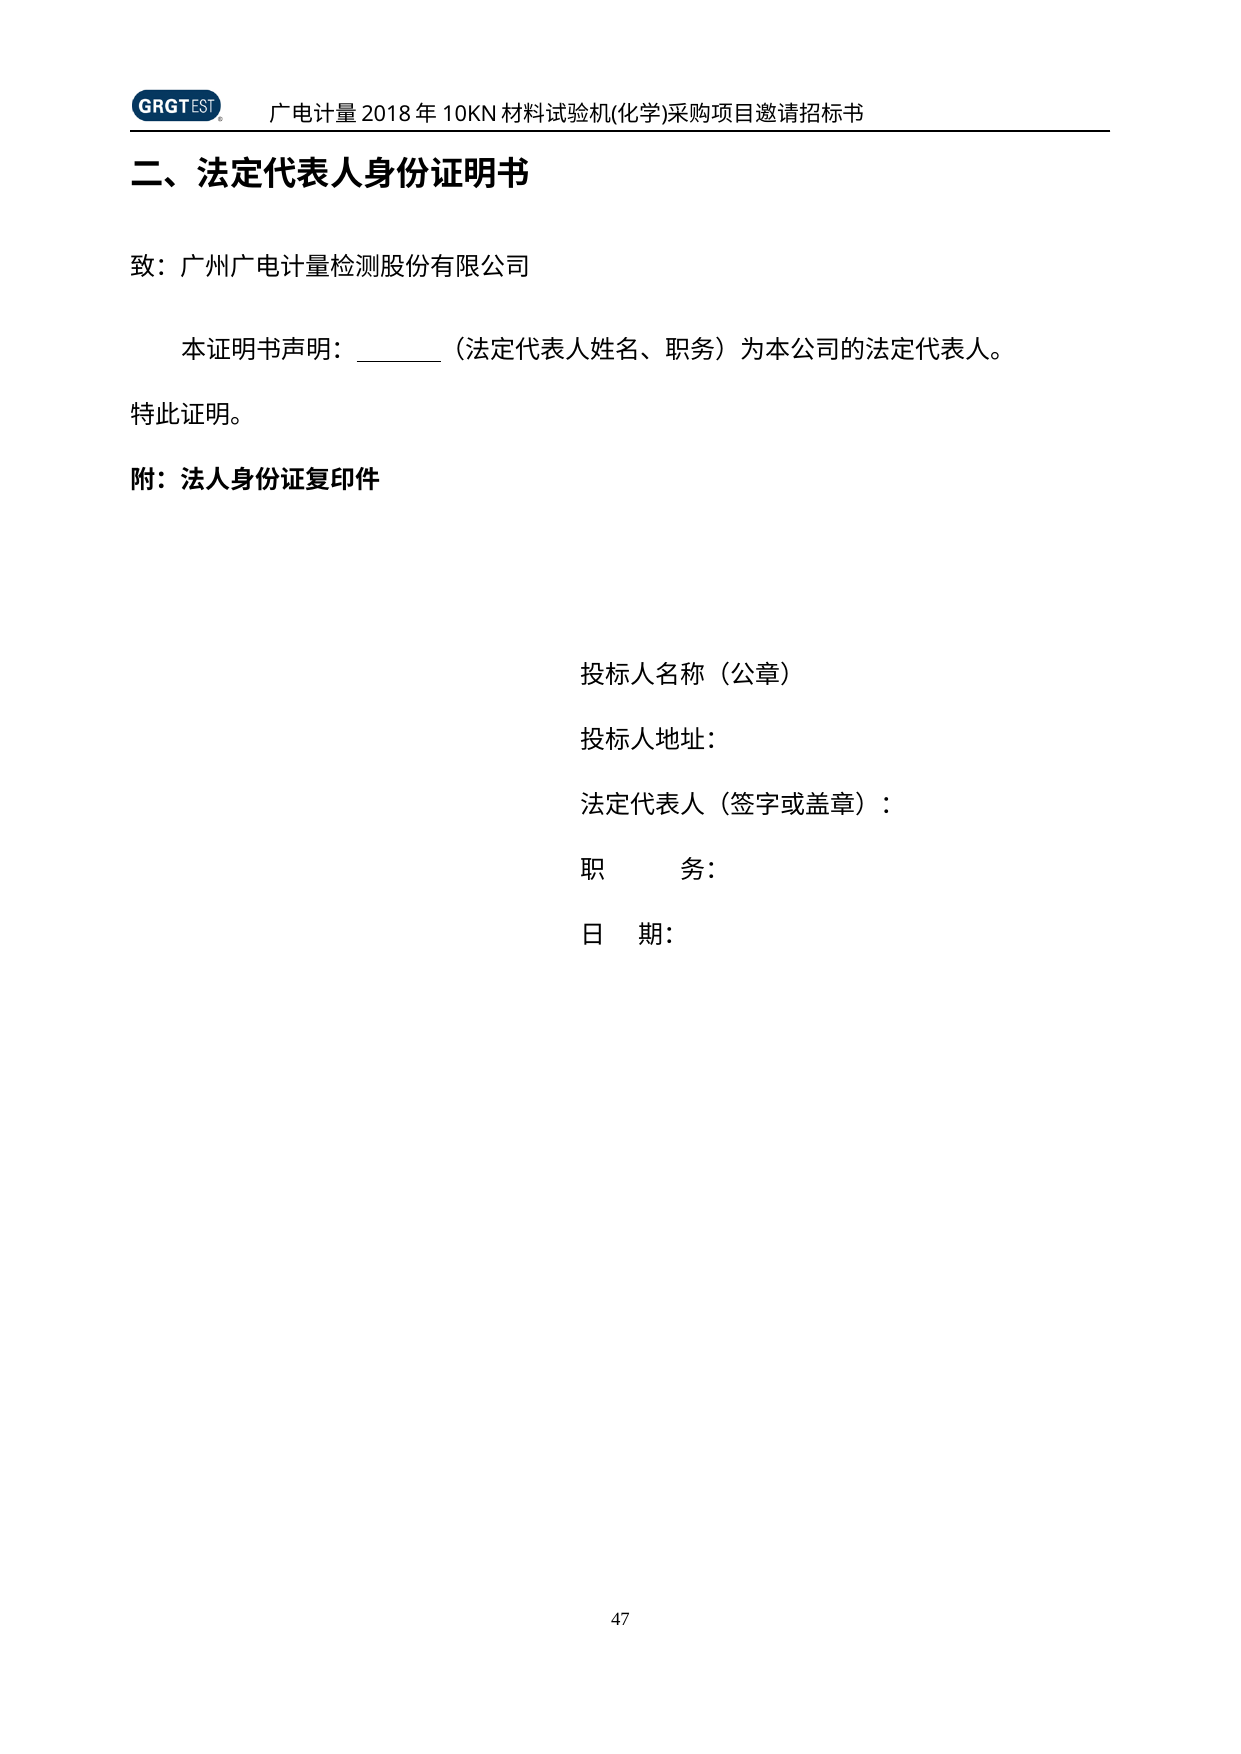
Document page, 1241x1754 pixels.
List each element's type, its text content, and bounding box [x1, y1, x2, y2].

text 日 期： [580, 900, 1110, 965]
text 投标人地址： [580, 705, 1110, 770]
text 本证明书声明： （法定代表人姓名、职务）为本公司的法定代表人。 [130, 315, 1110, 380]
picture [129, 88, 224, 122]
text 法定代表人（签字或盖章）： [580, 770, 1110, 835]
text 致：广州广电计量检测股份有限公司 [130, 232, 1110, 297]
text 附：法人身份证复印件 [130, 445, 1110, 510]
text 投标人名称（公章） [580, 640, 1110, 705]
text 特此证明。 [130, 380, 1110, 445]
text 职 务： [580, 835, 1110, 900]
subtitle 二、法定代表人身份证明书 [130, 138, 1110, 203]
